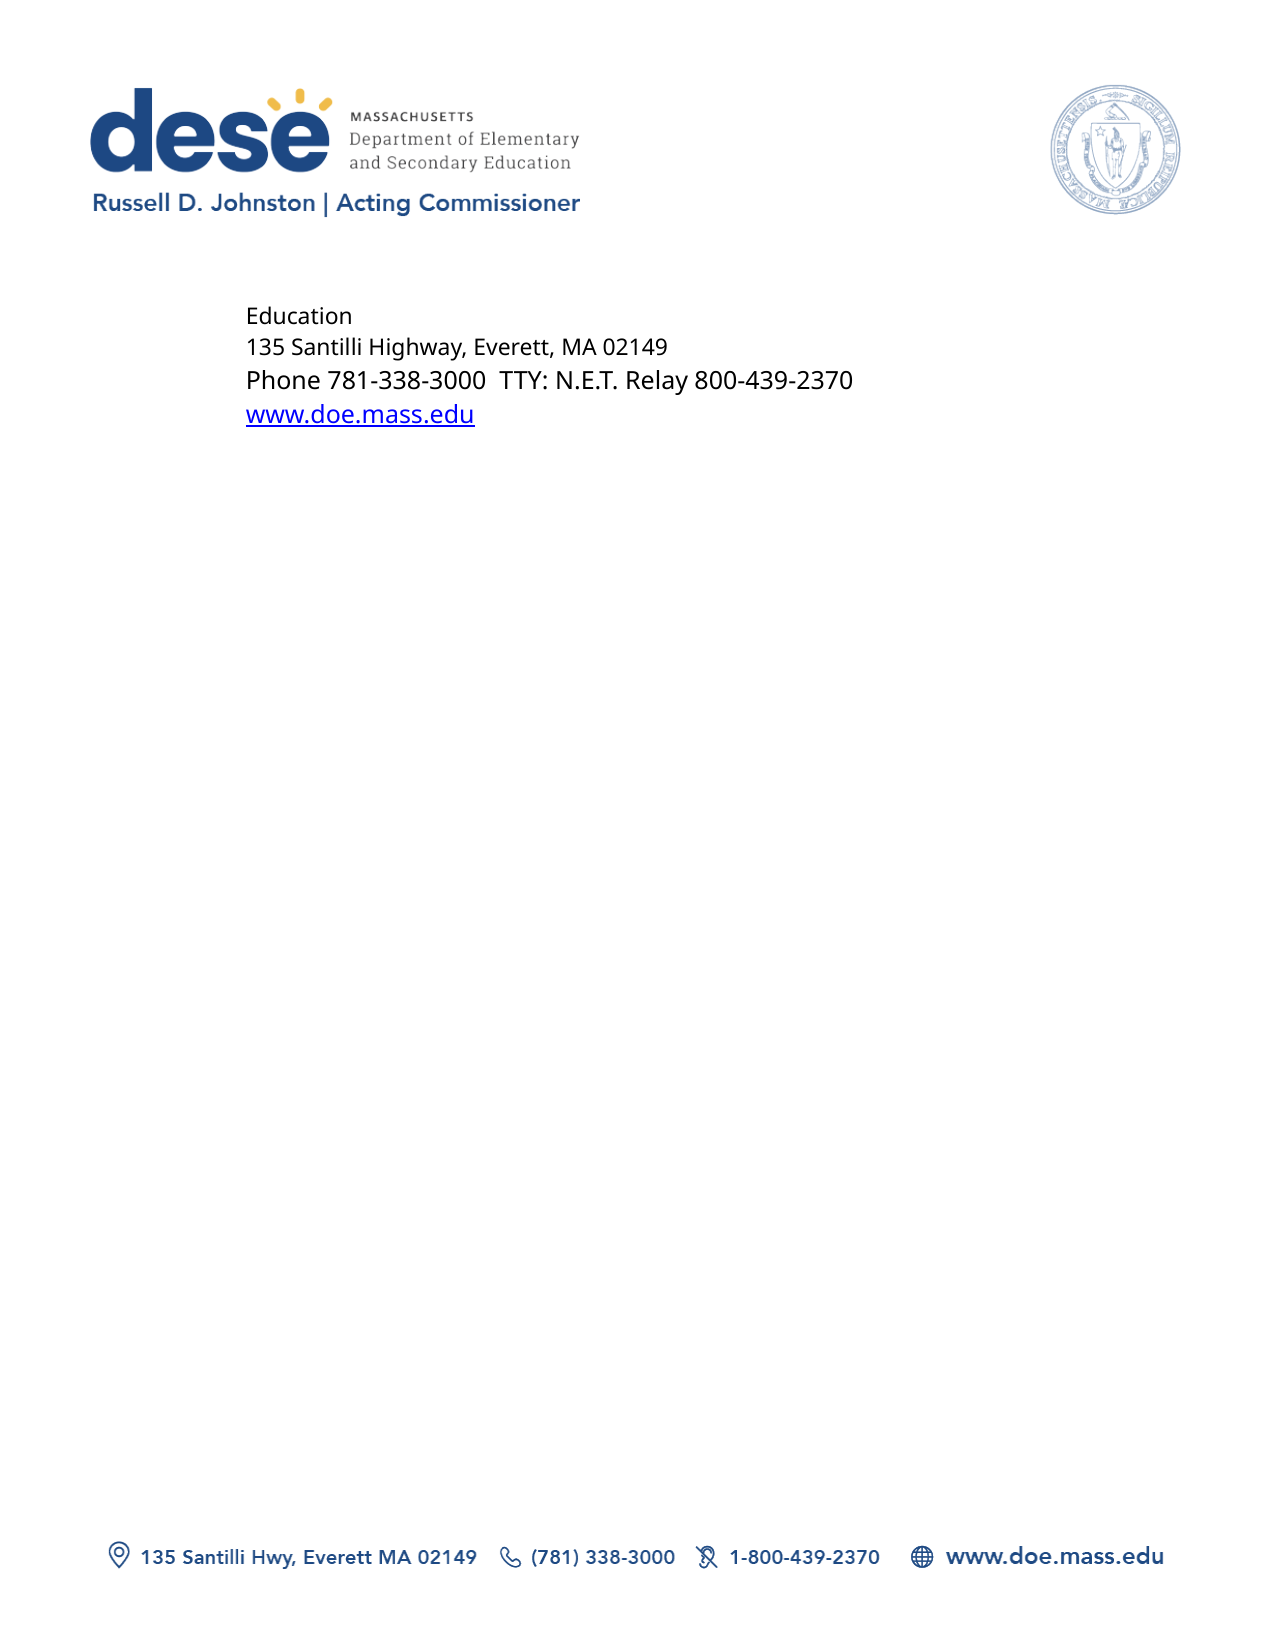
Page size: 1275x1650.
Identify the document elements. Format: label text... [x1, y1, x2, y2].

picture [0, 0, 1275, 238]
picture [0, 1513, 1275, 1635]
